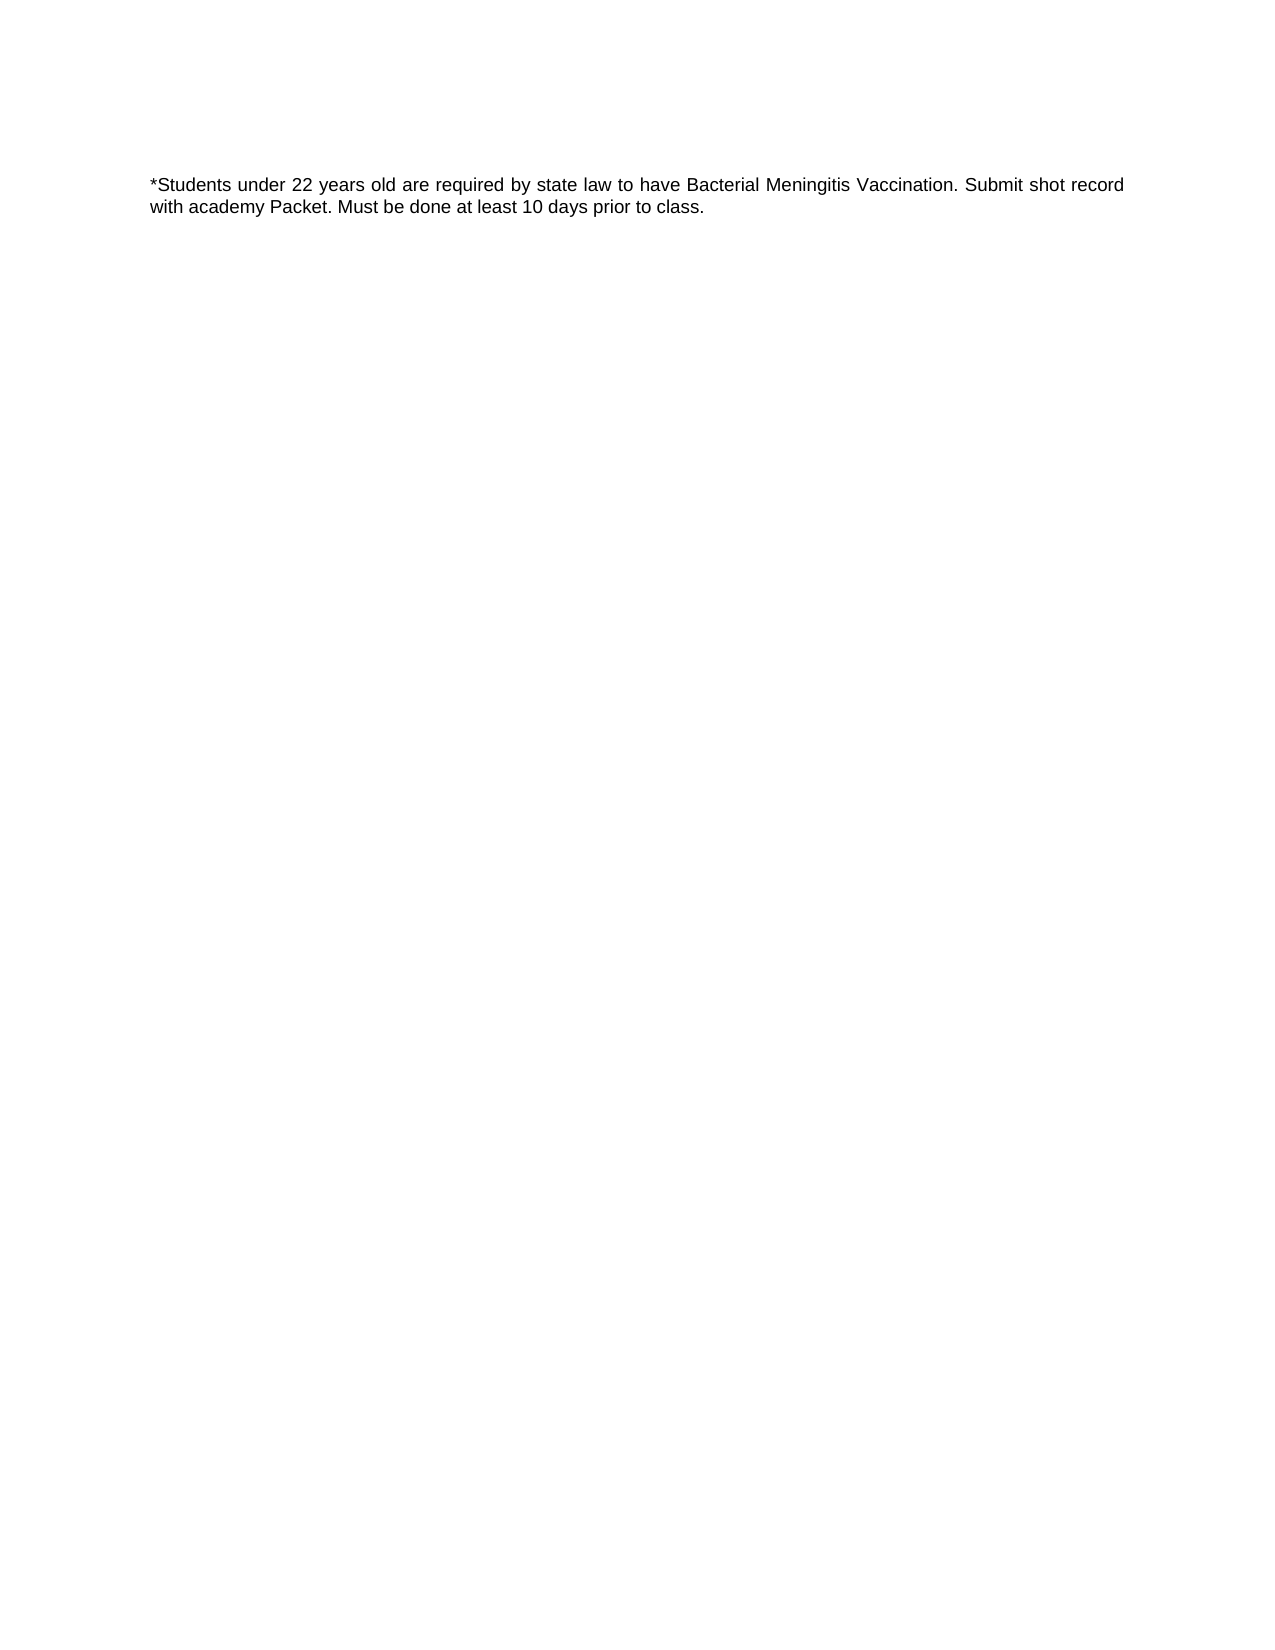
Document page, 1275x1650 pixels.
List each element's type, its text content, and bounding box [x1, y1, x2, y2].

text *Students under 22 years old are required by state law to have Bacterial Meningitis Vaccination. Submit shot record with academy Packet. Must be done at least 10 days prior to class. [150, 174, 1125, 217]
